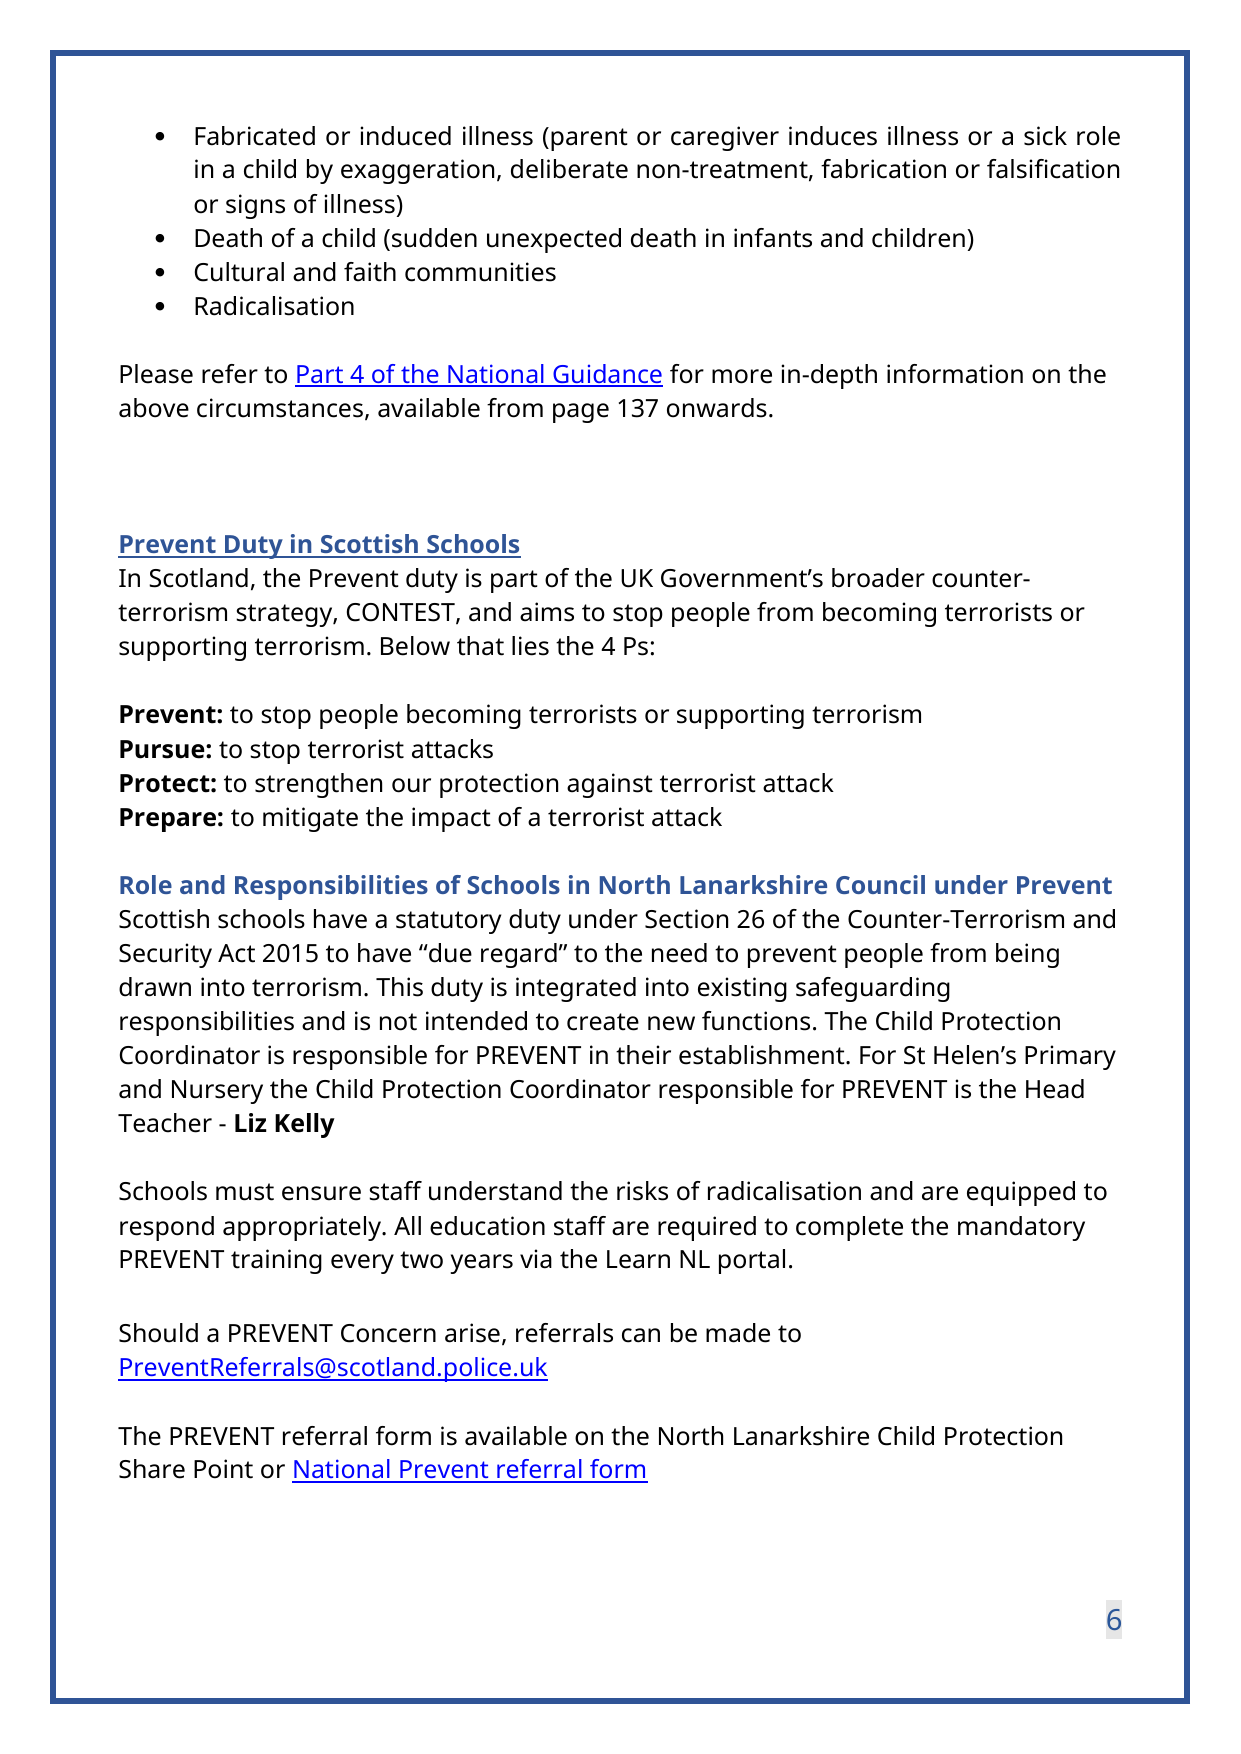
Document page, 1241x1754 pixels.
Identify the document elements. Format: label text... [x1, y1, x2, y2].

text Pursue: to stop terrorist attacks [118, 731, 1122, 765]
text Prevent: to stop people becoming terrorists or supporting terrorism [118, 697, 1122, 731]
list Fabricated or induced illness (parent or caregiver induces illness or a sick role in a child by exaggeration, deliberate non-treatment, fabrication or falsification or signs of illness) [156, 118, 1122, 220]
text Should a PREVENT Concern arise, referrals can be made to PreventReferrals@scotland.police.uk [118, 1316, 1122, 1384]
text Prepare: to mitigate the impact of a terrorist attack [118, 799, 1122, 833]
list Cultural and faith communities [156, 254, 1122, 288]
list Death of a child (sudden unexpected death in infants and children) [156, 220, 1122, 254]
text In Scotland, the Prevent duty is part of the UK Government’s broader counter-terrorism strategy, CONTEST, and aims to stop people from becoming terrorists or supporting terrorism. Below that lies the 4 Ps: [118, 561, 1122, 663]
text Scottish schools have a statutory duty under Section 26 of the Counter-Terrorism and Security Act 2015 to have “due regard” to the need to prevent people from being drawn into terrorism. This duty is integrated into existing safeguarding responsibilities and is not intended to create new functions. The Child Protection Coordinator is responsible for PREVENT in their establishment. For St Helen’s Primary and Nursery the Child Protection Coordinator responsible for PREVENT is the Head Teacher - Liz Kelly [118, 902, 1122, 1140]
subtitle Prevent Duty in Scottish Schools [118, 527, 1122, 561]
text Schools must ensure staff understand the risks of radicalisation and are equipped to respond appropriately. All education staff are required to complete the mandatory PREVENT training every two years via the Learn NL portal. [118, 1174, 1122, 1276]
subtitle Role and Responsibilities of Schools in North Lanarkshire Council under Prevent [118, 867, 1122, 902]
text The PREVENT referral form is available on the North Lanarkshire Child Protection Share Point or National Prevent referral form [118, 1418, 1122, 1486]
text Please refer to Part 4 of the National Guidance for more in-depth information on the above circumstances, available from page 137 onwards. [118, 357, 1122, 425]
list Radicalisation [156, 288, 1122, 322]
text Protect: to strengthen our protection against terrorist attack [118, 765, 1122, 799]
